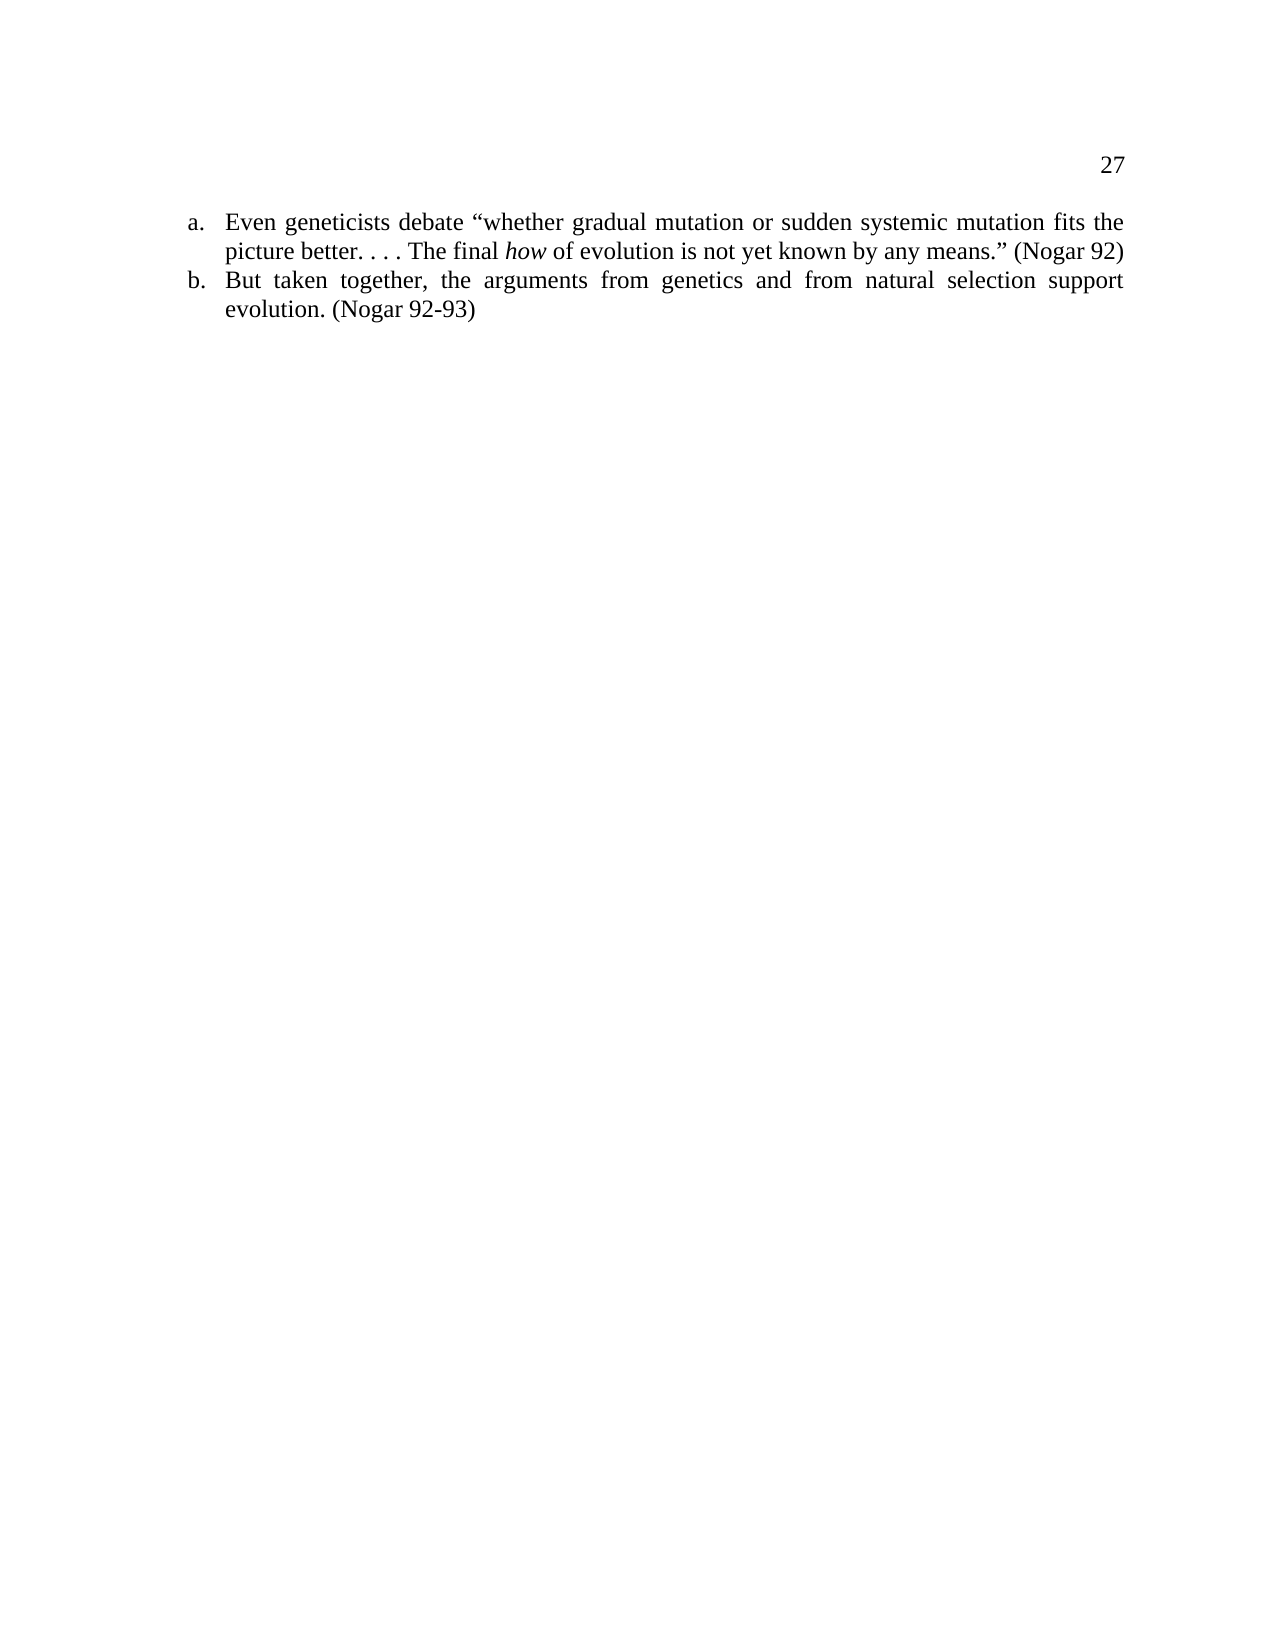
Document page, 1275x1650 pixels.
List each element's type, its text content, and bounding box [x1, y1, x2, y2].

list But taken together, the arguments from genetics and from natural selection support evolution. (Nogar 92-93) [187, 265, 1125, 322]
list Even geneticists debate “whether gradual mutation or sudden systemic mutation fits the picture better. . . . The final how of evolution is not yet known by any means.” (Nogar 92) [187, 207, 1125, 265]
